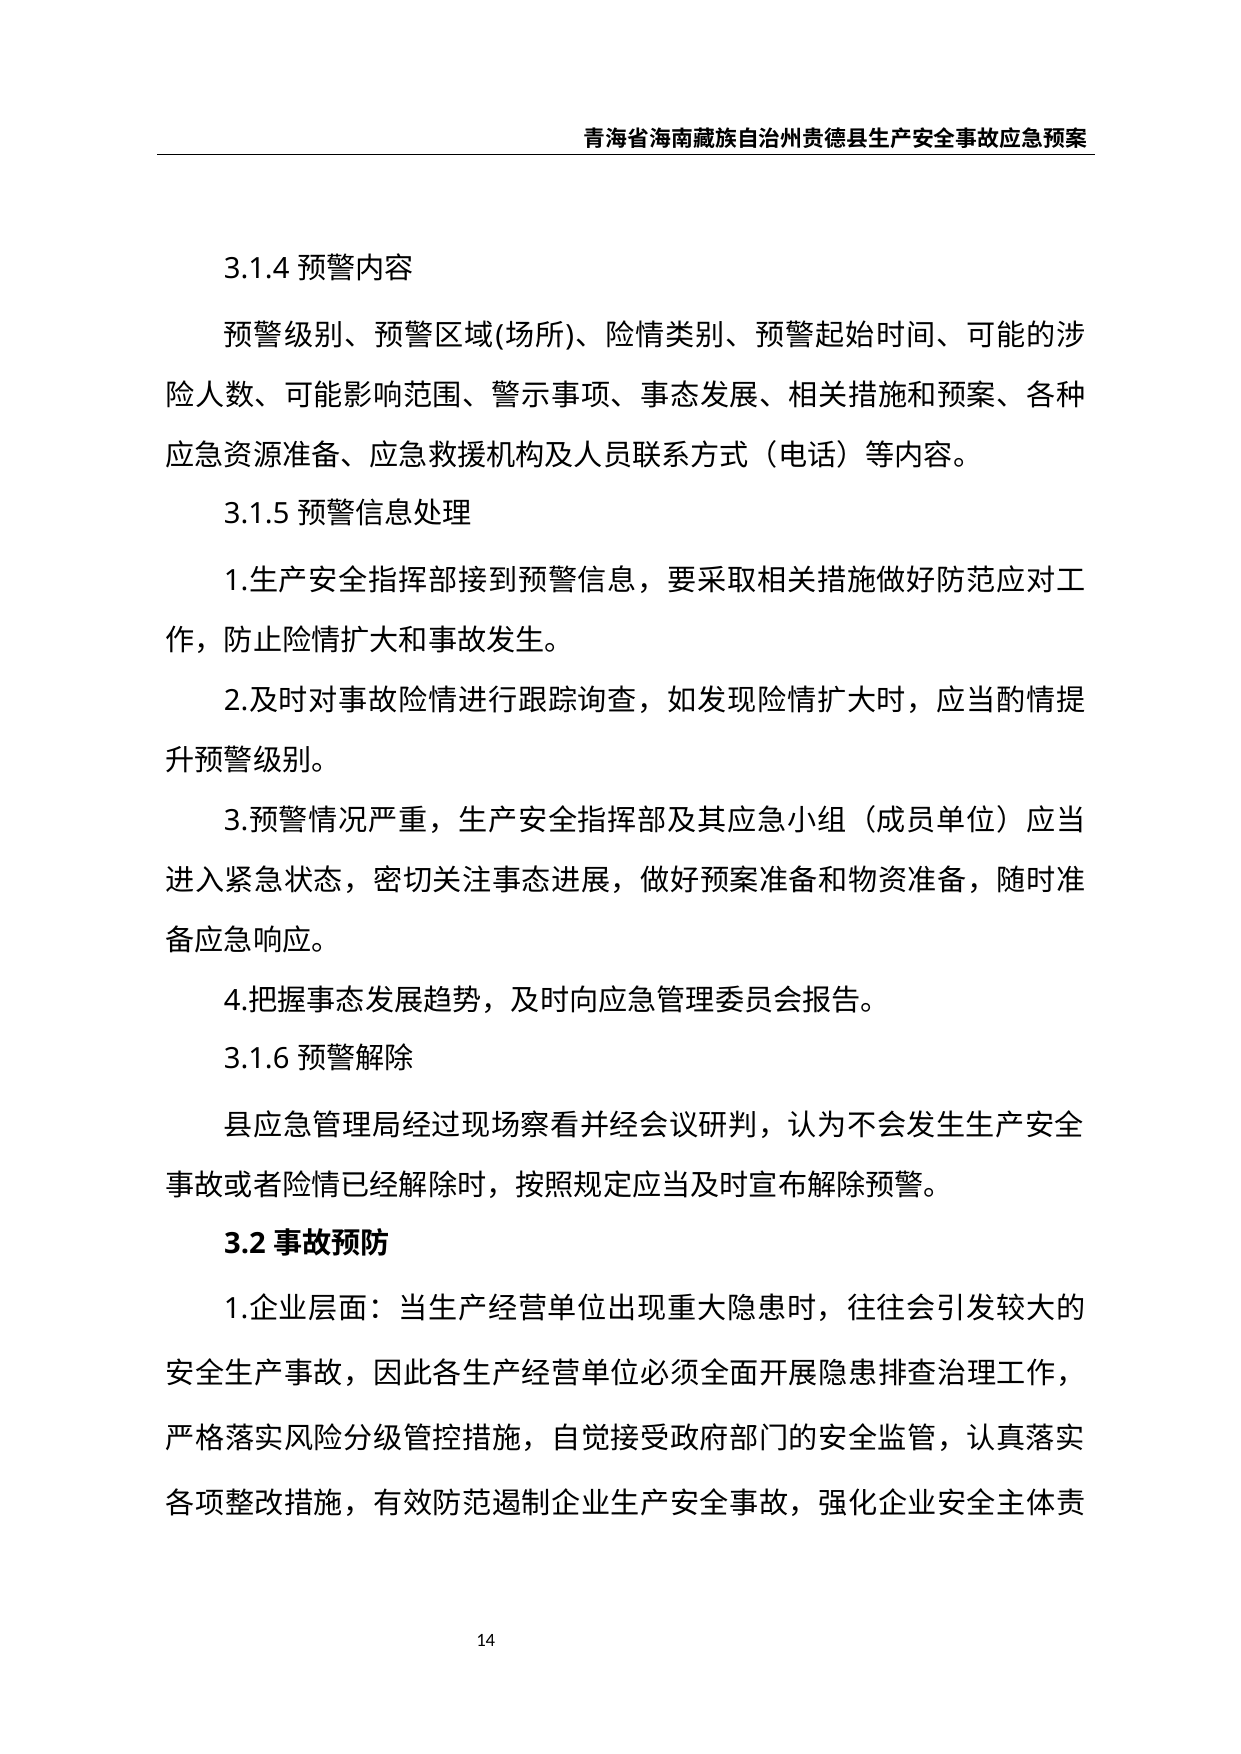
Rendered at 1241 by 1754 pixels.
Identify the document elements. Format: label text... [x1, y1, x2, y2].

text 3.1.5 预警信息处理 [165, 478, 1087, 543]
text 预警级别、预警区域(场所)、险情类别、预警起始时间、可能的涉险人数、可能影响范围、警示事项、事态发展、相关措施和预案、各种应急资源准备、应急救援机构及人员联系方式（电话）等内容。 [165, 298, 1087, 478]
text 3.1.4 预警内容 [165, 233, 1087, 298]
text 县应急管理局经过现场察看并经会议研判，认为不会发生生产安全事故或者险情已经解除时，按照规定应当及时宣布解除预警。 [165, 1088, 1087, 1208]
text 2.及时对事故险情进行跟踪询查，如发现险情扩大时，应当酌情提升预警级别。 [165, 663, 1087, 783]
text 1.生产安全指挥部接到预警信息，要采取相关措施做好防范应对工作，防止险情扩大和事故发生。 [165, 543, 1087, 663]
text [165, 1273, 1087, 1533]
text 4.把握事态发展趋势，及时向应急管理委员会报告。 [165, 963, 1087, 1023]
text 3.1.6 预警解除 [165, 1023, 1087, 1088]
text 3.预警情况严重，生产安全指挥部及其应急小组（成员单位）应当进入紧急状态，密切关注事态进展，做好预案准备和物资准备，随时准备应急响应。 [165, 783, 1087, 963]
text 3.2 事故预防 [165, 1208, 1087, 1273]
